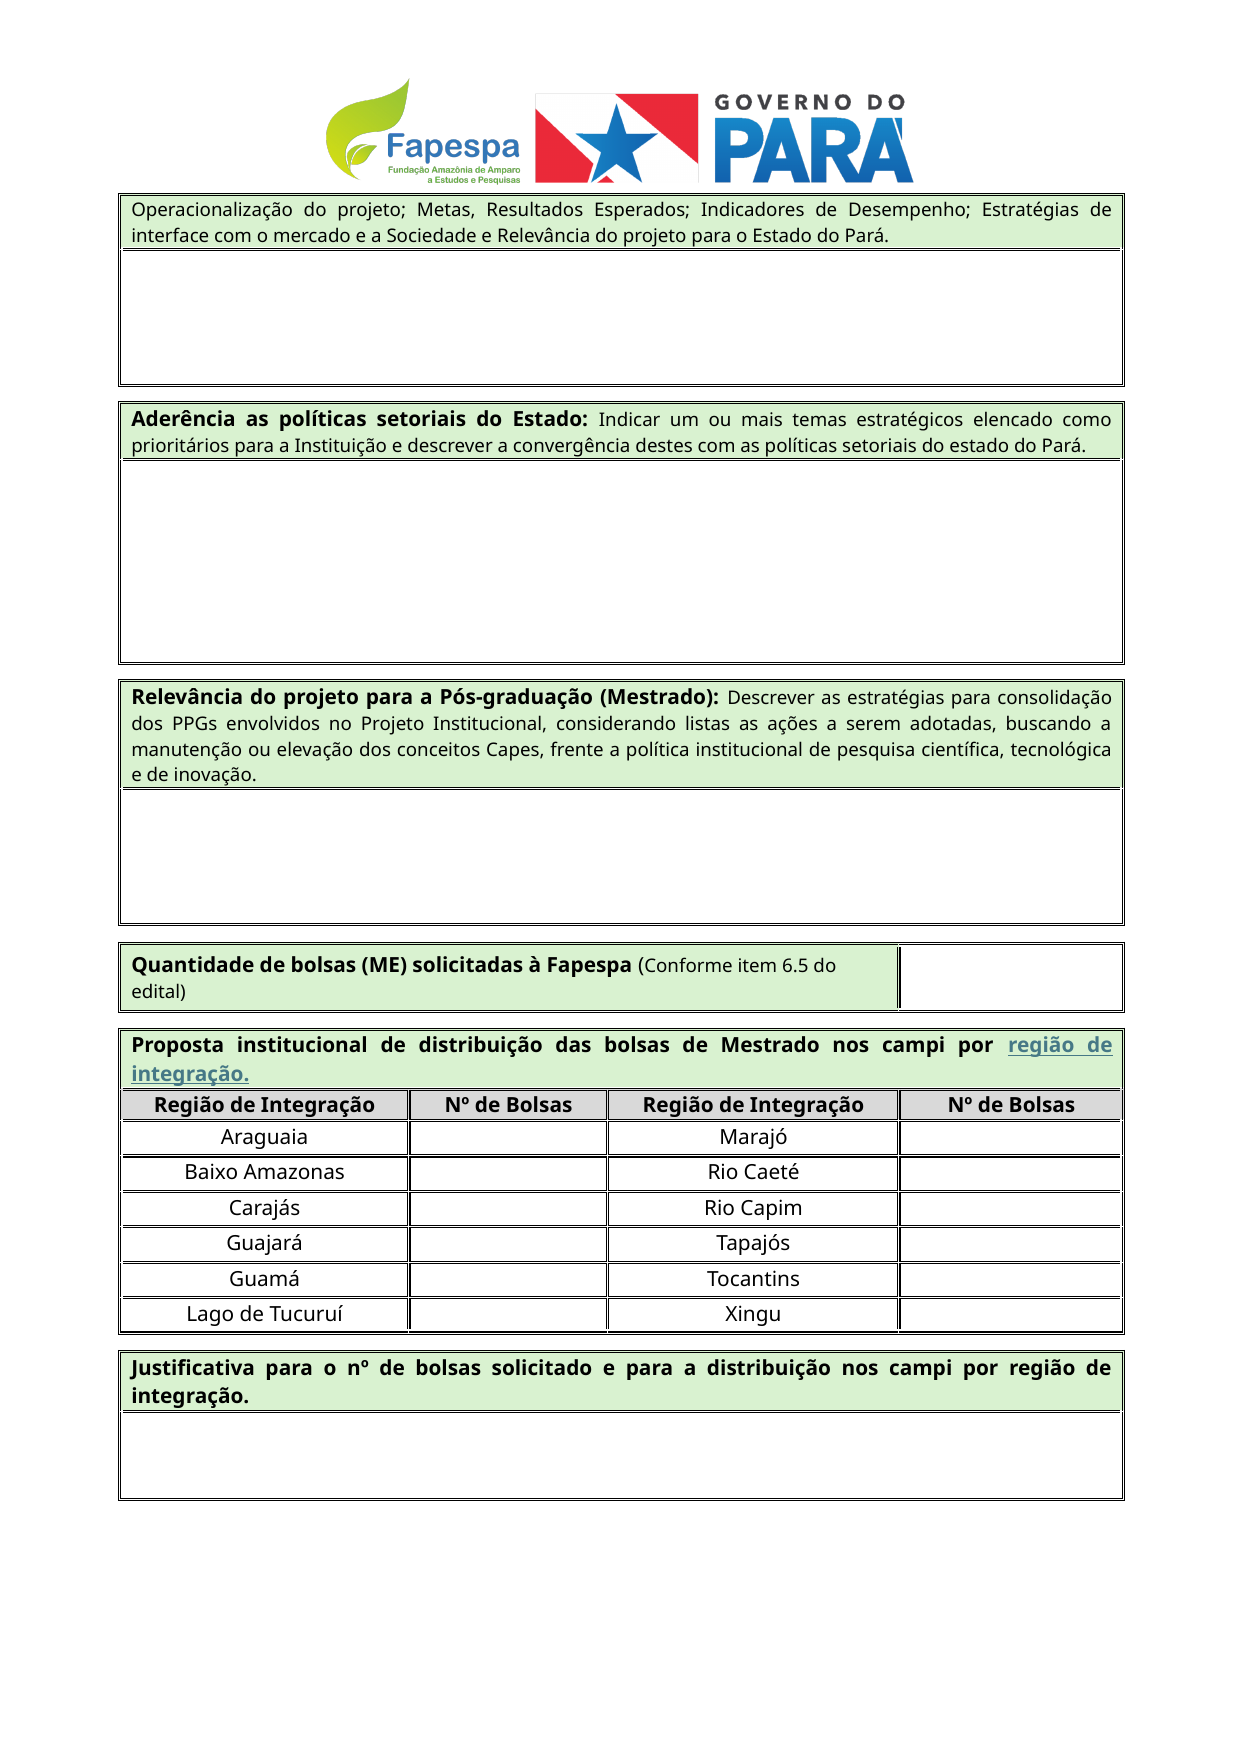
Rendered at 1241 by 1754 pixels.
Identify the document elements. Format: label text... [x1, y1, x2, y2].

table_cell [121, 1410, 1122, 1498]
table_cell [899, 1296, 1124, 1331]
table_cell [411, 1228, 606, 1261]
table_cell [120, 787, 1124, 923]
table_header Quantidade de bolsas (ME) solicitadas à Fapespa (Conforme item 6.5 do edital) [121, 943, 899, 1010]
table_cell [411, 1193, 606, 1225]
table_cell Região de Integração [121, 1088, 407, 1119]
table_cell [899, 1119, 1124, 1154]
table_cell Guajará [120, 1225, 409, 1261]
table_cell Xingu [608, 1296, 899, 1331]
table_cell [409, 1296, 608, 1331]
table_cell Nº de Bolsas [901, 1088, 1122, 1119]
picture [325, 73, 916, 193]
table_header Proposta institucional de distribuição das bolsas de Mestrado nos campi por região de integração. [121, 1031, 1122, 1087]
table_cell [120, 458, 1124, 662]
table_cell Tapajós [609, 1228, 897, 1261]
table_cell [121, 248, 1122, 383]
table_cell Marajó [609, 1122, 897, 1154]
table_cell [899, 1225, 1124, 1261]
table_cell Lago de Tucuruí [120, 1296, 409, 1331]
table_cell Rio Capim [609, 1193, 897, 1225]
table_cell Rio Caeté [609, 1158, 897, 1190]
table_cell [411, 1158, 606, 1190]
table_cell Nº de Bolsas [411, 1091, 606, 1119]
table_cell Baixo Amazonas [120, 1154, 409, 1190]
table_cell [899, 1154, 1124, 1190]
table_cell Araguaia [120, 1119, 409, 1154]
table_cell [411, 1264, 606, 1296]
table_cell Tocantins [609, 1264, 897, 1296]
table_header Relevância do projeto para a Pós-graduação (Mestrado): Descrever as estratégias para consolidação dos PPGs envolvidos no Projeto Institucional, considerando listas as ações a serem adotadas, buscando a manutenção ou elevação dos conceitos Capes, frente a política institucional de pesquisa científica, tecnológica e de inovação. [121, 682, 1122, 787]
table_header Aderência as políticas setoriais do Estado: Indicar um ou mais temas estratégicos elencado como prioritários para a Instituição e descrever a convergência destes com as políticas setoriais do estado do Pará. [121, 404, 1122, 458]
table_cell Guamá [121, 1261, 407, 1296]
table_cell [901, 1261, 1122, 1296]
table_header Justificativa para o nº de bolsas solicitado e para a distribuição nos campi por região de integração. [121, 1353, 1122, 1410]
table_cell [901, 1190, 1122, 1225]
table_cell Carajás [121, 1190, 407, 1225]
table_cell [411, 1122, 606, 1154]
table_header [899, 945, 1122, 1010]
table_cell Região de Integração [609, 1091, 897, 1119]
